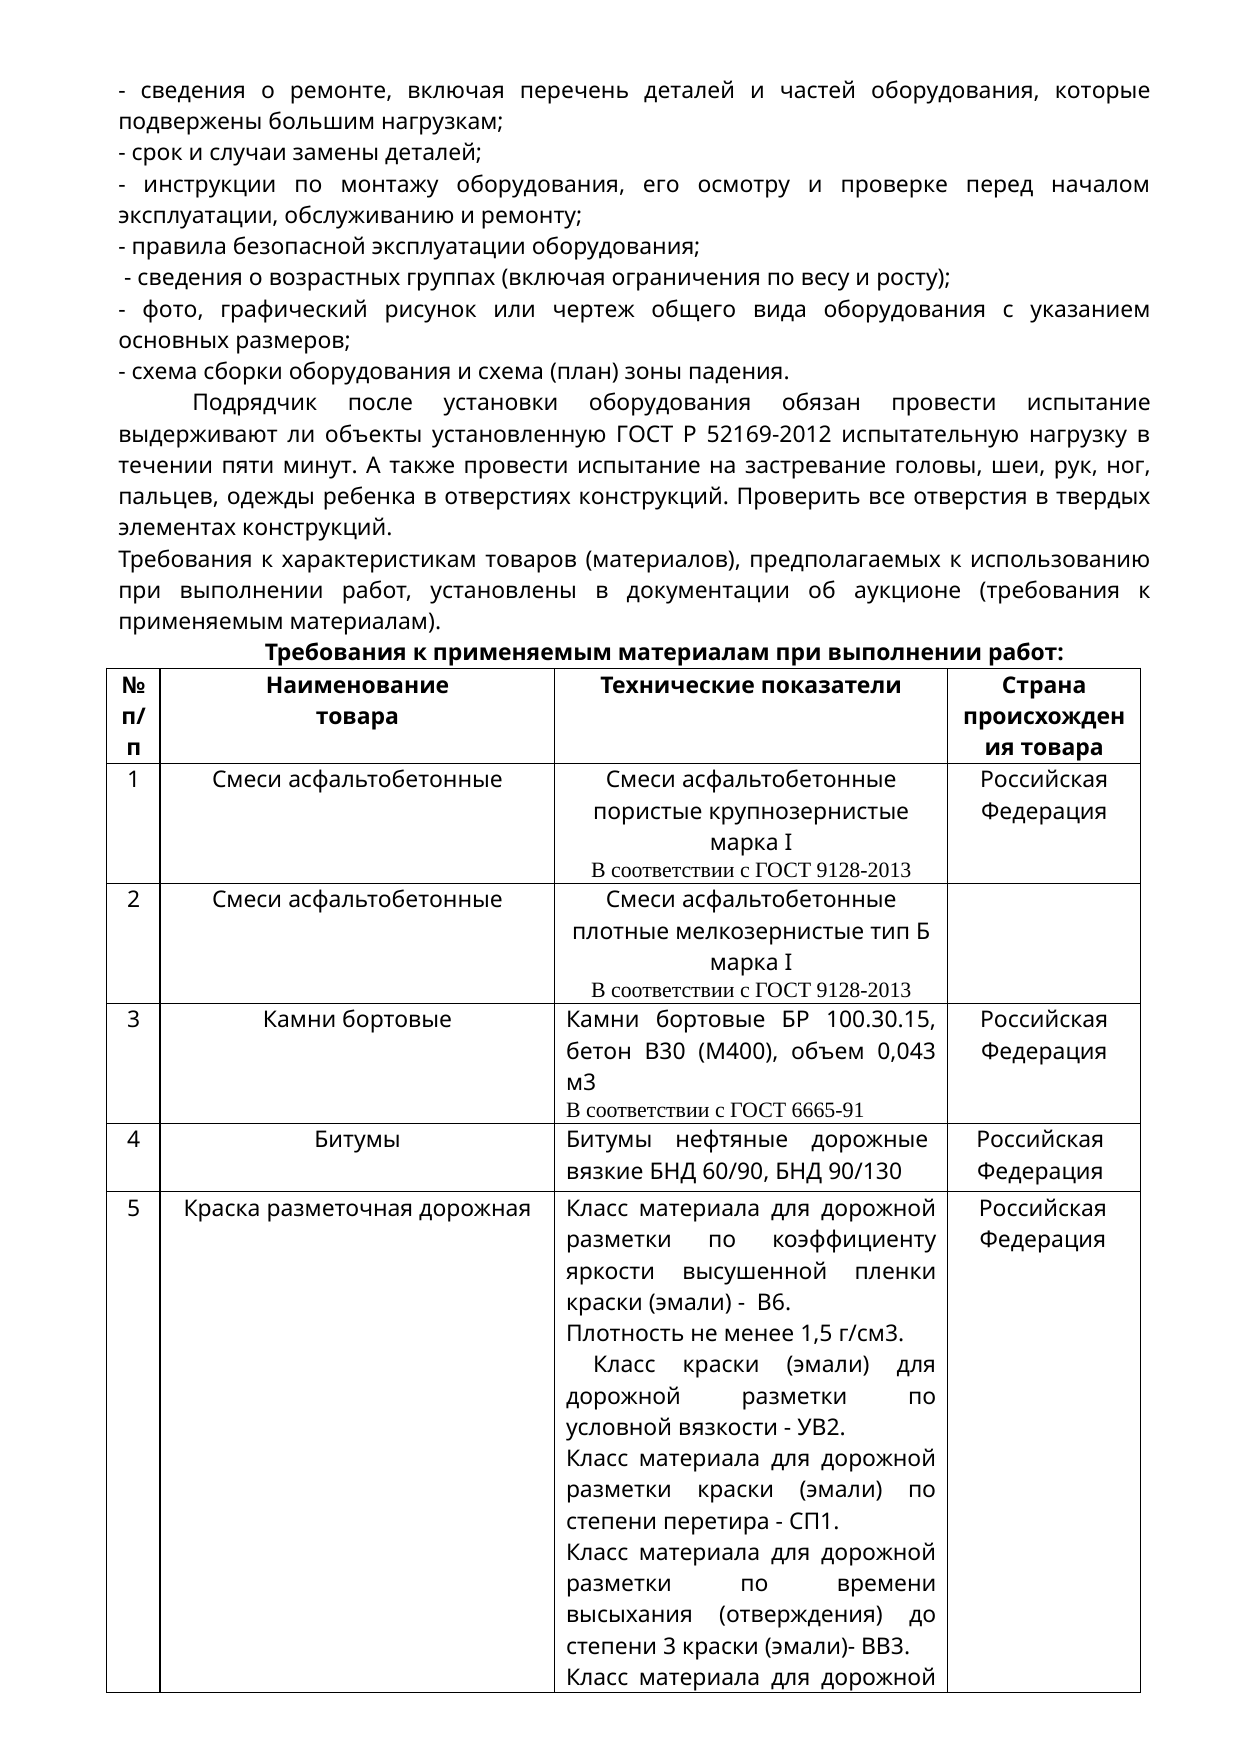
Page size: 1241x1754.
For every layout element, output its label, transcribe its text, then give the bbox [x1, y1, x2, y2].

table_cell Российская Федерация [948, 1004, 1140, 1122]
table_cell 5 [107, 1192, 159, 1692]
table_cell Российская Федерация [948, 1124, 1140, 1191]
text - сведения о возрастных группах (включая ограничения по весу и росту); [118, 261, 1152, 293]
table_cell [948, 1192, 1140, 1692]
table_cell 3 [107, 1004, 159, 1122]
table_cell Камни бортовые БР 100.30.15, бетон В30 (М400), объем 0,043 м3 В соответствии с ГОСТ 6665-91 [555, 1004, 947, 1122]
text - фото, графический рисунок или чертеж общего вида оборудования с указанием основных размеров; [118, 293, 1152, 355]
text Требования к характеристикам товаров (материалов), предполагаемых к использованию при выполнении работ, установлены в документации об аукционе (требования к применяемым материалам). [118, 543, 1152, 636]
table_cell 1 [107, 764, 159, 882]
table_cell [555, 1192, 947, 1692]
table_cell [948, 884, 1140, 1002]
text - правила безопасной эксплуатации оборудования; [118, 230, 1152, 261]
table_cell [161, 1192, 554, 1692]
table_cell Российская Федерация [948, 764, 1140, 882]
table_cell Смеси асфальтобетонные [161, 884, 554, 1002]
table_header Страна происхождения товара [948, 669, 1140, 762]
table_cell Смеси асфальтобетонные плотные мелкозернистые тип Б марка I В соответствии с ГОСТ 9128-2013 [555, 884, 947, 1002]
table_cell Смеси асфальтобетонные [161, 764, 554, 882]
text - срок и случаи замены деталей; [118, 136, 1152, 168]
table_header Технические показатели [555, 669, 947, 762]
table_cell 2 [107, 884, 159, 1002]
table_cell 4 [107, 1124, 159, 1191]
table_cell Битумы [161, 1124, 554, 1191]
table_cell Камни бортовые [161, 1004, 554, 1122]
text - схема сборки оборудования и схема (план) зоны падения. [118, 355, 1152, 386]
text Требования к применяемым материалам при выполнении работ: [120, 636, 1152, 668]
table_header № п/п [107, 669, 159, 762]
text Подрядчик после установки оборудования обязан провести испытание выдерживают ли объекты установленную ГОСТ Р 52169-2012 испытательную нагрузку в течении пяти минут. А также провести испытание на застревание головы, шеи, рук, ног, пальцев, одежды ребенка в отверстиях конструкций. Проверить все отверстия в твердых элементах конструкций. [118, 386, 1152, 543]
table_header Наименование товара [161, 669, 554, 762]
table_cell Смеси асфальтобетонные пористые крупнозернистые марка I В соответствии с ГОСТ 9128-2013 [555, 764, 947, 882]
text - инструкции по монтажу оборудования, его осмотру и проверке перед началом эксплуатации, обслуживанию и ремонту; [118, 168, 1152, 230]
text - сведения о ремонте, включая перечень деталей и частей оборудования, которые подвержены большим нагрузкам; [118, 74, 1152, 136]
table_cell Битумы нефтяные дорожные вязкие БНД 60/90, БНД 90/130 [555, 1124, 947, 1191]
